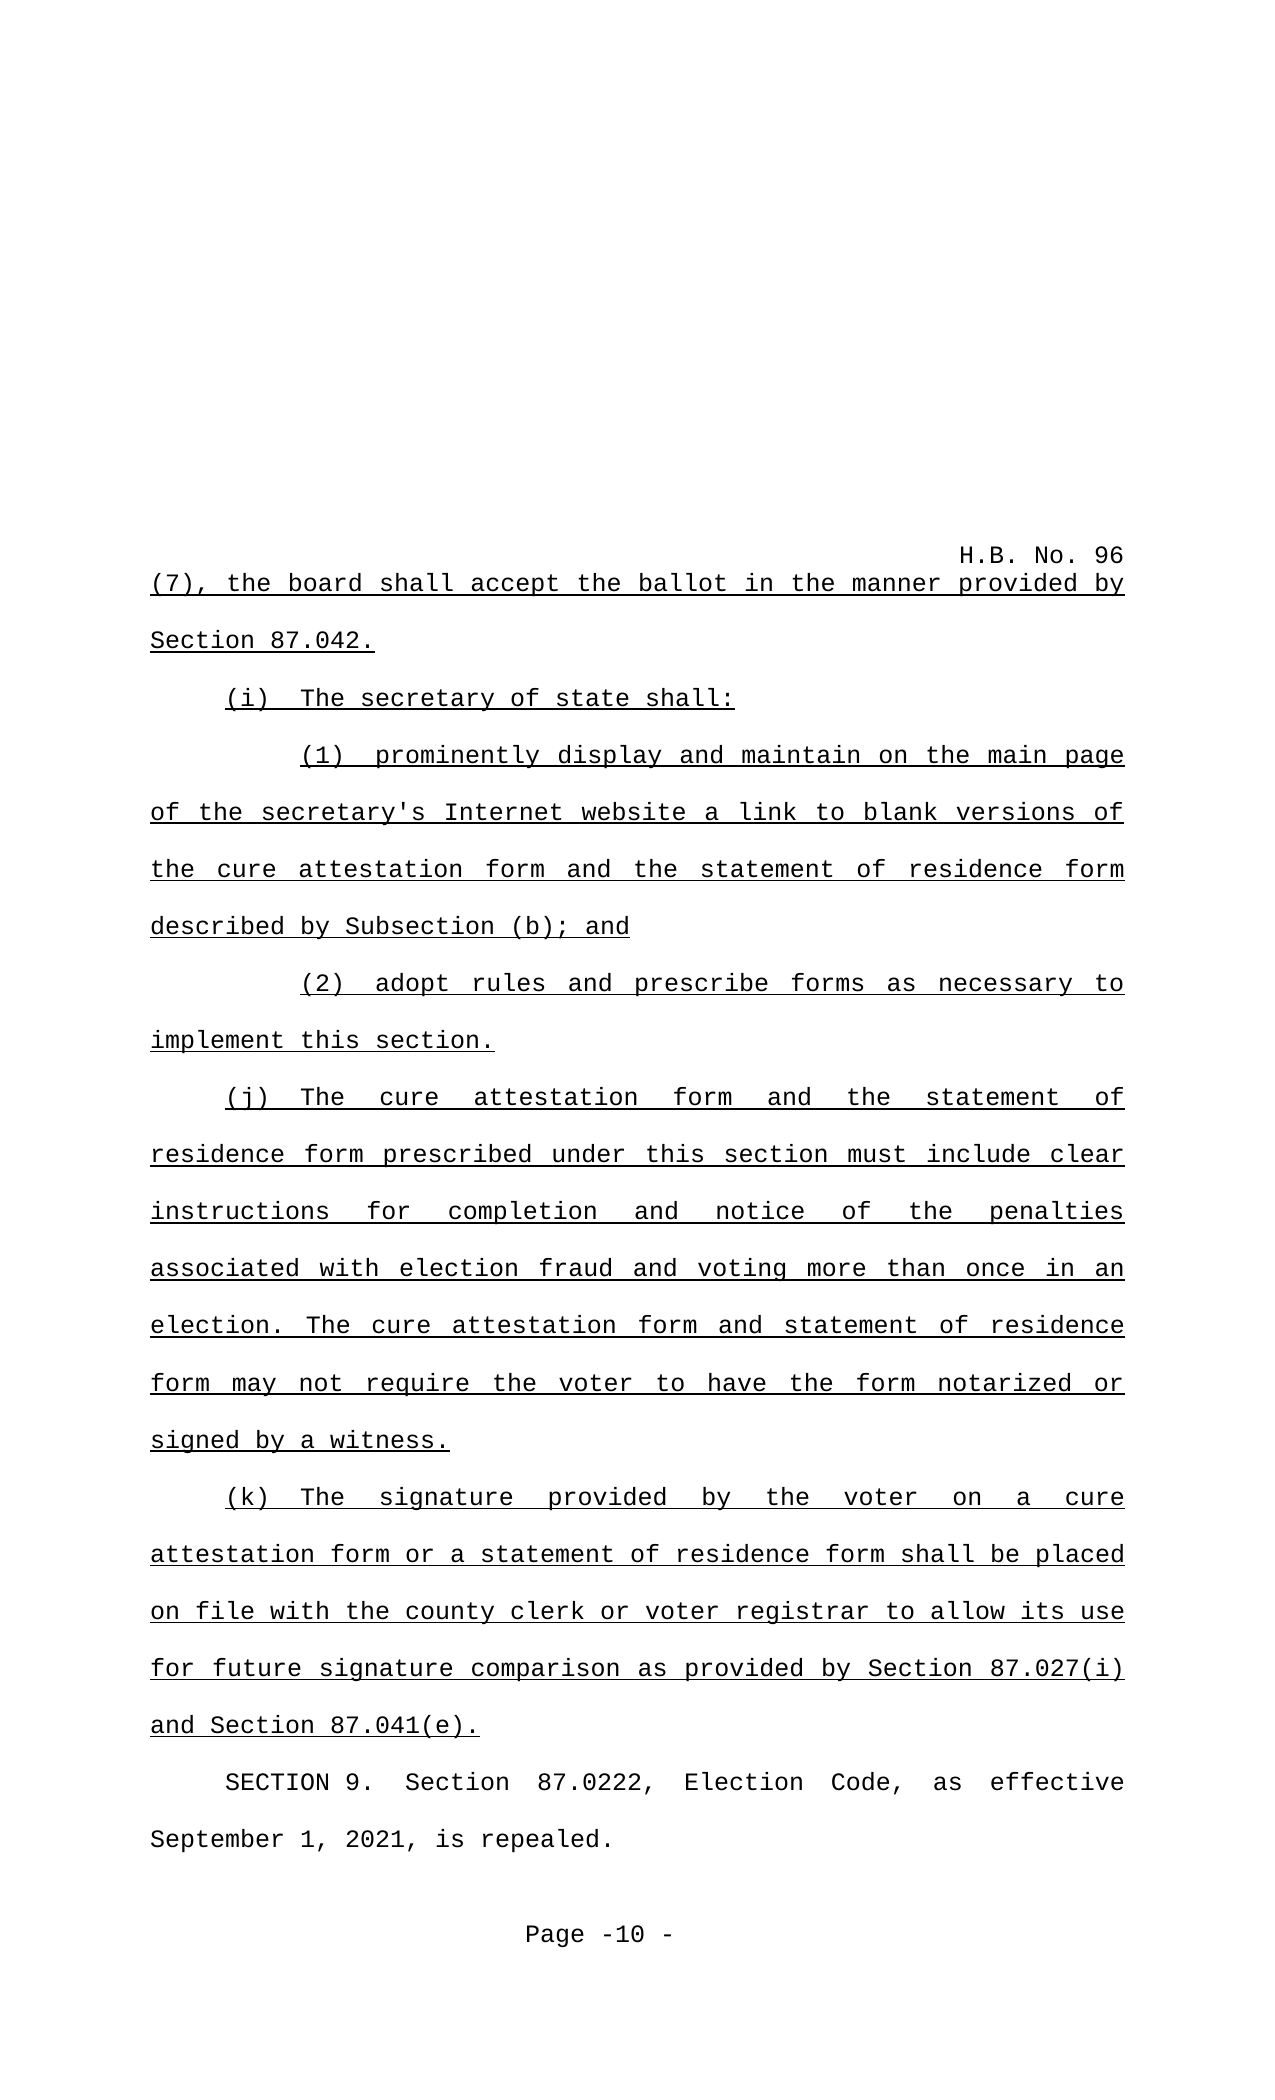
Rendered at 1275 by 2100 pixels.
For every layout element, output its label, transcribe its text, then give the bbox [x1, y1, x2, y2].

text (k) The signature provided by the voter on a cure attestation form or a statement of residence form shall be placed on file with the county clerk or voter registrar to allow its use for future signature comparison as provided by Section 87.027(i) and Section 87.041(e). [150, 1680, 1125, 1741]
text (k) The signature provided by the voter on a cure attestation form or a statement of residence form shall be placed on file with the county clerk or voter registrar to allow its use for future signature comparison as provided by Section 87.027(i) and Section 87.041(e). [150, 1484, 1125, 1565]
text (k) The signature provided by the voter on a cure attestation form or a statement of residence form shall be placed on file with the county clerk or voter registrar to allow its use for future signature comparison as provided by Section 87.027(i) and Section 87.041(e). [150, 1623, 1125, 1679]
text (k) The signature provided by the voter on a cure attestation form or a statement of residence form shall be placed on file with the county clerk or voter registrar to allow its use for future signature comparison as provided by Section 87.027(i) and Section 87.041(e). [150, 1566, 1125, 1622]
text (1) prominently display and maintain on the main page of the secretary's Internet website a link to blank versions of the cure attestation form and the statement of residence form described by Subsection (b); and [150, 881, 1125, 942]
text (1) prominently display and maintain on the main page of the secretary's Internet website a link to blank versions of the cure attestation form and the statement of residence form described by Subsection (b); and [150, 742, 1125, 880]
text SECTION 9. Section 87.0222, Election Code, as effective September 1, 2021, is repealed. [150, 1769, 1125, 1855]
text (j) The cure attestation form and the statement of residence form prescribed under this section must include clear instructions for completion and notice of the penalties associated with election fraud and voting more than once in an election. The cure attestation form and statement of residence form may not require the voter to have the form notarized or signed by a witness. [150, 1167, 1125, 1222]
text (i) The secretary of state shall: [150, 685, 1125, 713]
text (2) adopt rules and prescribe forms as necessary to implement this section. [150, 970, 1125, 1056]
text (j) The cure attestation form and the statement of residence form prescribed under this section must include clear instructions for completion and notice of the penalties associated with election fraud and voting more than once in an election. The cure attestation form and statement of residence form may not require the voter to have the form notarized or signed by a witness. [150, 1338, 1125, 1393]
text (j) The cure attestation form and the statement of residence form prescribed under this section must include clear instructions for completion and notice of the penalties associated with election fraud and voting more than once in an election. The cure attestation form and statement of residence form may not require the voter to have the form notarized or signed by a witness. [150, 1281, 1125, 1336]
text (j) The cure attestation form and the statement of residence form prescribed under this section must include clear instructions for completion and notice of the penalties associated with election fraud and voting more than once in an election. The cure attestation form and statement of residence form may not require the voter to have the form notarized or signed by a witness. [150, 1224, 1125, 1279]
text (j) The cure attestation form and the statement of residence form prescribed under this section must include clear instructions for completion and notice of the penalties associated with election fraud and voting more than once in an election. The cure attestation form and statement of residence form may not require the voter to have the form notarized or signed by a witness. [150, 1084, 1125, 1165]
text (j) The cure attestation form and the statement of residence form prescribed under this section must include clear instructions for completion and notice of the penalties associated with election fraud and voting more than once in an election. The cure attestation form and statement of residence form may not require the voter to have the form notarized or signed by a witness. [150, 1395, 1125, 1456]
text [150, 571, 1125, 594]
